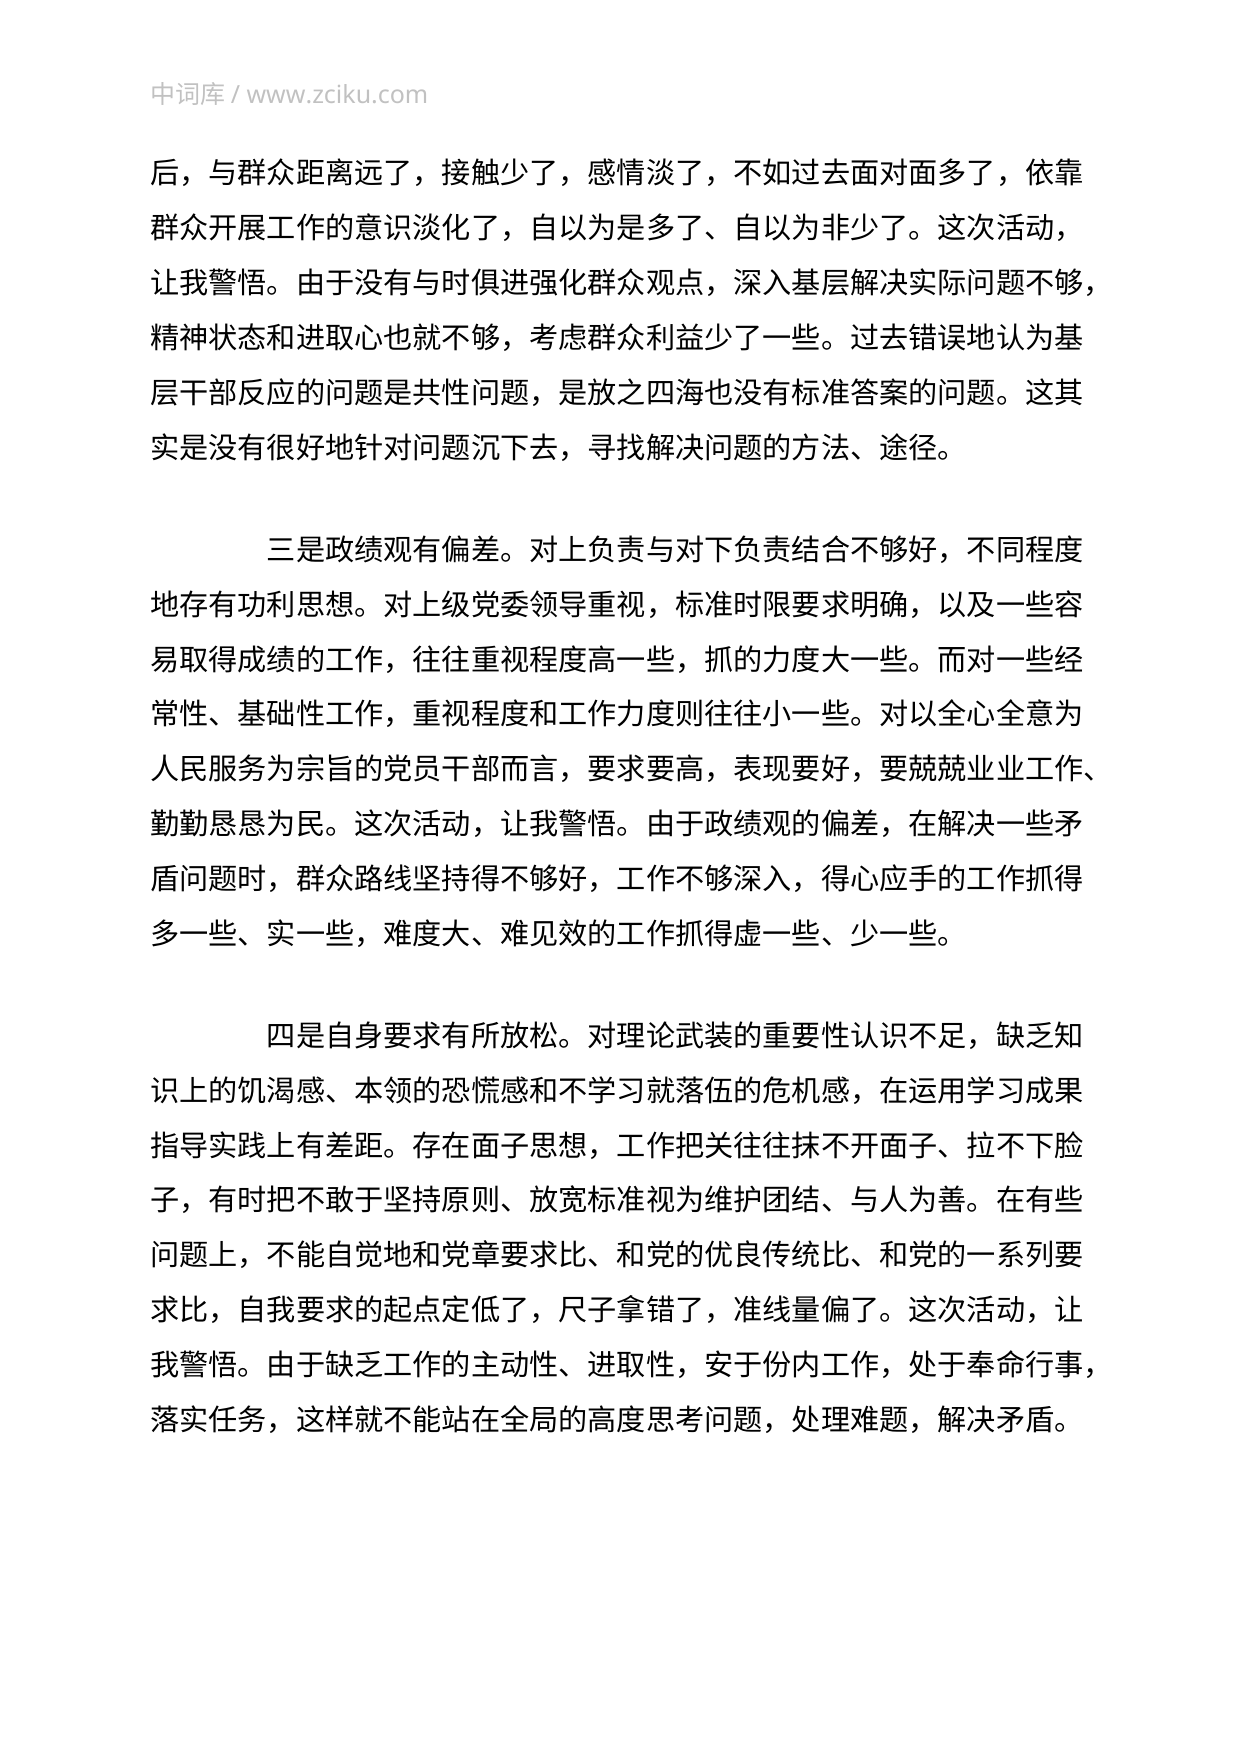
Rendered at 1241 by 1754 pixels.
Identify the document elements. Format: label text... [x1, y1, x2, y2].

text 四是自身要求有所放松。对理论武装的重要性认识不足，缺乏知识上的饥渴感、本领的恐慌感和不学习就落伍的危机感，在运用学习成果指导实践上有差距。存在面子思想，工作把关往往抹不开面子、拉不下脸子，有时把不敢于坚持原则、放宽标准视为维护团结、与人为善。在有些问题上，不能自觉地和党章要求比、和党的优良传统比、和党的一系列要求比，自我要求的起点定低了，尺子拿错了，准线量偏了。这次活动，让我警悟。由于缺乏工作的主动性、进取性，安于份内工作，处于奉命行事，落实任务，这样就不能站在全局的高度思考问题，处理难题，解决矛盾。 [150, 1012, 1090, 1439]
text 三是政绩观有偏差。对上负责与对下负责结合不够好，不同程度地存有功利思想。对上级党委领导重视，标准时限要求明确，以及一些容易取得成绩的工作，往往重视程度高一些，抓的力度大一些。而对一些经常性、基础性工作，重视程度和工作力度则往往小一些。对以全心全意为人民服务为宗旨的党员干部而言，要求要高，表现要好，要兢兢业业工作、勤勤恳恳为民。这次活动，让我警悟。由于政绩观的偏差，在解决一些矛盾问题时，群众路线坚持得不够好，工作不够深入，得心应手的工作抓得多一些、实一些，难度大、难见效的工作抓得虚一些、少一些。 [150, 526, 1090, 953]
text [150, 150, 1090, 467]
